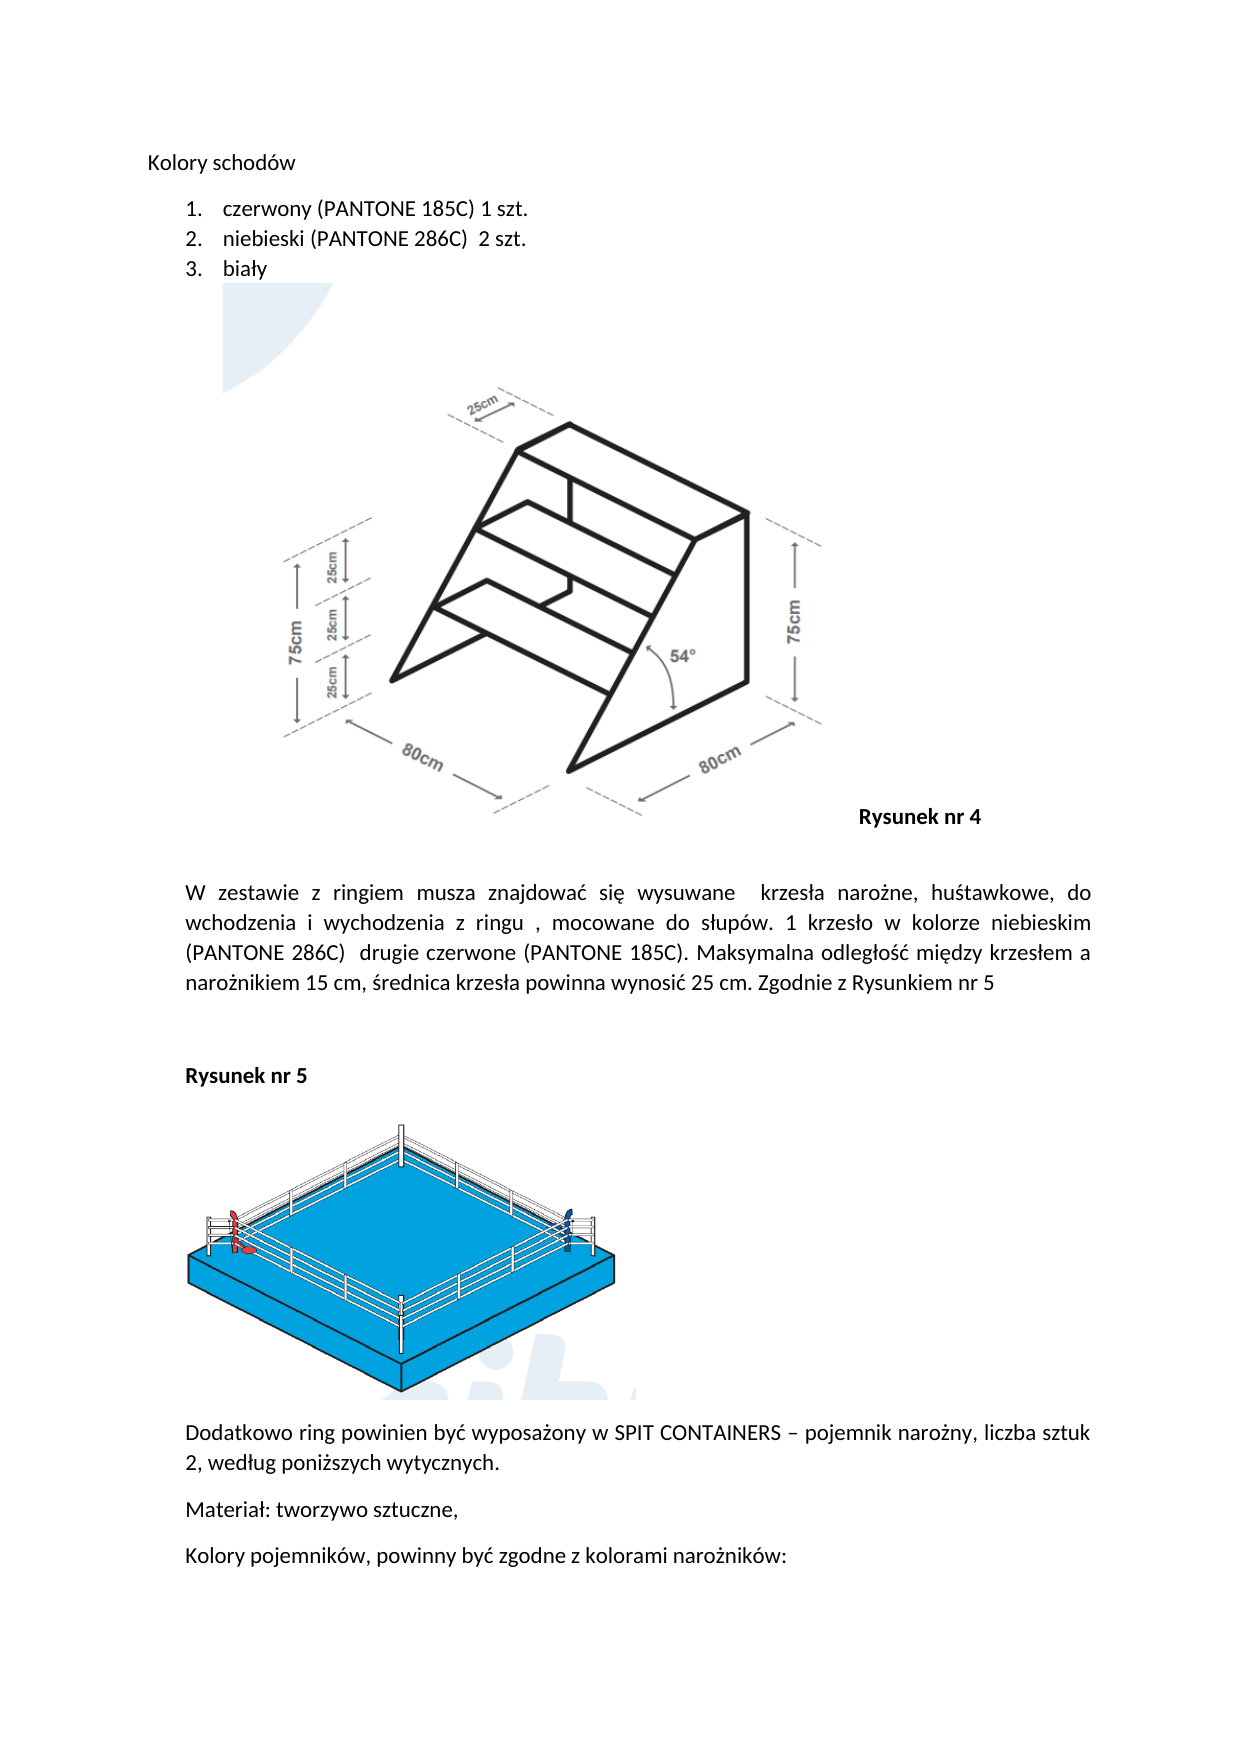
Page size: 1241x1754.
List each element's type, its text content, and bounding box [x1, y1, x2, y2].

picture [185, 1107, 637, 1400]
list niebieski (PANTONE 286C) 2 szt. [185, 224, 1093, 252]
text Kolory schodów [148, 148, 1093, 176]
text W zestawie z ringiem musza znajdować się wysuwane krzesła narożne, huśtawkowe, do wchodzenia i wychodzenia z ringu , mocowane do słupów. 1 krzesło w kolorze niebieskim (PANTONE 286C) drugie czerwone (PANTONE 185C). Maksymalna odległość między krzesłem a narożnikiem 15 cm, średnica krzesła powinna wynosić 25 cm. Zgodnie z Rysunkiem nr 5 [185, 878, 1093, 996]
picture [222, 283, 859, 825]
text Materiał: tworzywo sztuczne, [185, 1495, 1093, 1523]
text Rysunek nr 5 [185, 1061, 1093, 1089]
list biały [185, 254, 1093, 282]
list czerwony (PANTONE 185C) 1 szt. [185, 194, 1093, 222]
text Dodatkowo ring powinien być wyposażony w SPIT CONTAINERS – pojemnik narożny, liczba sztuk 2, według poniższych wytycznych. [185, 1418, 1093, 1476]
text Kolory pojemników, powinny być zgodne z kolorami narożników: [185, 1541, 1093, 1569]
